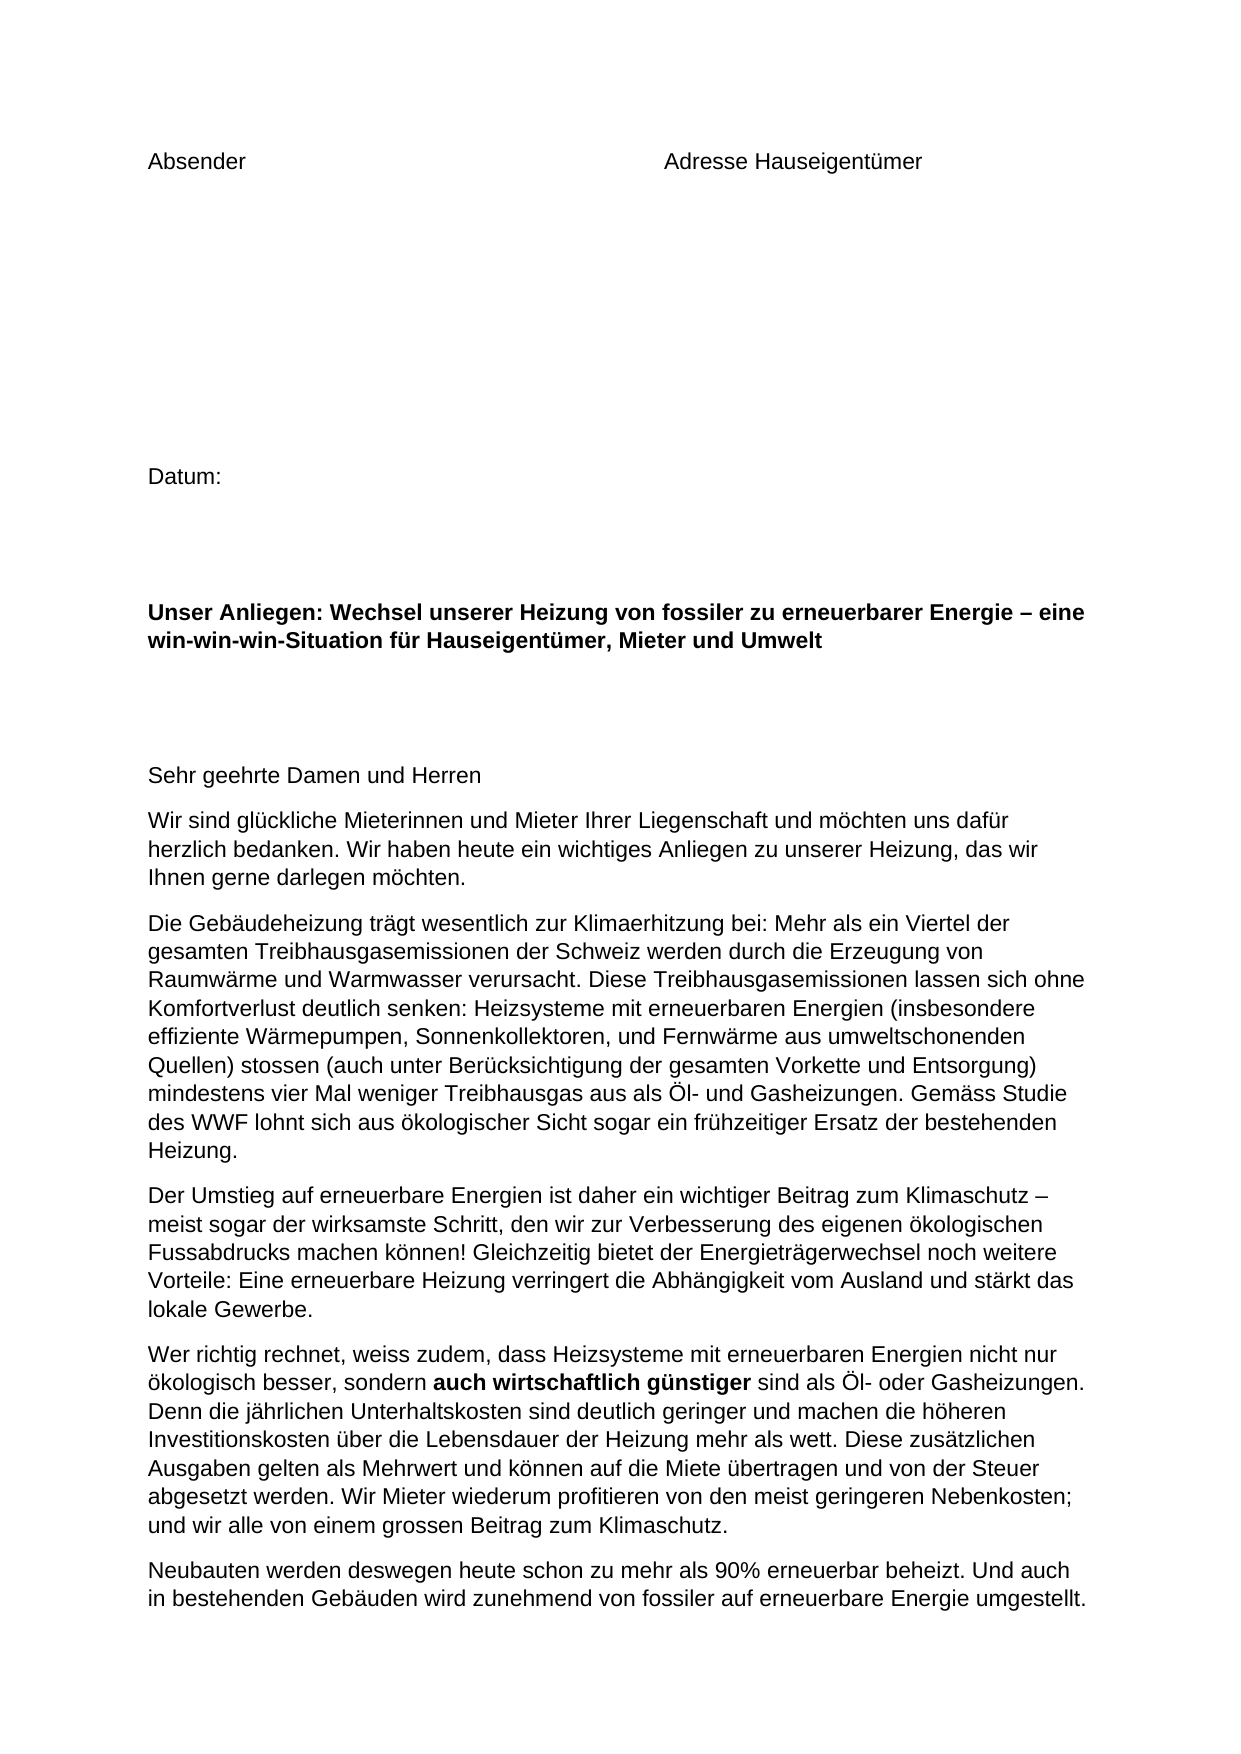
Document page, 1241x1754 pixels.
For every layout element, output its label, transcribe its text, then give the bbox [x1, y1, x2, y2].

text Absender Adresse Hauseigentümer [148, 148, 1093, 174]
text Neubauten werden deswegen heute schon zu mehr als 90% erneuerbar beheizt. Und auch in bestehenden Gebäuden wird zunehmend von fossiler auf erneuerbare Energie umgestellt. [148, 1557, 1093, 1611]
text Unser Anliegen: Wechsel unserer Heizung von fossiler zu erneuerbarer Energie – eine win-win-win-Situation für Hauseigentümer, Mieter und Umwelt [148, 599, 1093, 653]
text Sehr geehrte Damen und Herren [148, 762, 1093, 789]
text Wer richtig rechnet, weiss zudem, dass Heizsysteme mit erneuerbaren Energien nicht nur ökologisch besser, sondern auch wirtschaftlich günstiger sind als Öl- oder Gasheizungen. Denn die jährlichen Unterhaltskosten sind deutlich geringer und machen die höheren Investitionskosten über die Lebensdauer der Heizung mehr als wett. Diese zusätzlichen Ausgaben gelten als Mehrwert und können auf die Miete übertragen und von der Steuer abgesetzt werden. Wir Mieter wiederum profitieren von den meist geringeren Nebenkosten; und wir alle von einem grossen Beitrag zum Klimaschutz. [148, 1341, 1093, 1538]
text Der Umstieg auf erneuerbare Energien ist daher ein wichtiger Beitrag zum Klimaschutz – meist sogar der wirksamste Schritt, den wir zur Verbesserung des eigenen ökologischen Fussabdrucks machen können! Gleichzeitig bietet der Energieträgerwechsel noch weitere Vorteile: Eine erneuerbare Heizung verringert die Abhängigkeit vom Ausland und stärkt das lokale Gewerbe. [148, 1182, 1093, 1322]
text Wir sind glückliche Mieterinnen und Mieter Ihrer Liegenschaft und möchten uns dafür herzlich bedanken. Wir haben heute ein wichtiges Anliegen zu unserer Heizung, das wir Ihnen gerne darlegen möchten. [148, 807, 1093, 891]
text Datum: [148, 463, 1093, 490]
text Die Gebäudeheizung trägt wesentlich zur Klimaerhitzung bei: Mehr als ein Viertel der gesamten Treibhausgasemissionen der Schweiz werden durch die Erzeugung von Raumwärme und Warmwasser verursacht. Diese Treibhausgasemissionen lassen sich ohne Komfortverlust deutlich senken: Heizsysteme mit erneuerbaren Energien (insbesondere effiziente Wärmepumpen, Sonnenkollektoren, und Fernwärme aus umweltschonenden Quellen) stossen (auch unter Berücksichtigung der gesamten Vorkette und Entsorgung) mindestens vier Mal weniger Treibhausgas aus als Öl- und Gasheizungen. Gemäss Studie des WWF lohnt sich aus ökologischer Sicht sogar ein frühzeitiger Ersatz der bestehenden Heizung. [148, 909, 1093, 1163]
